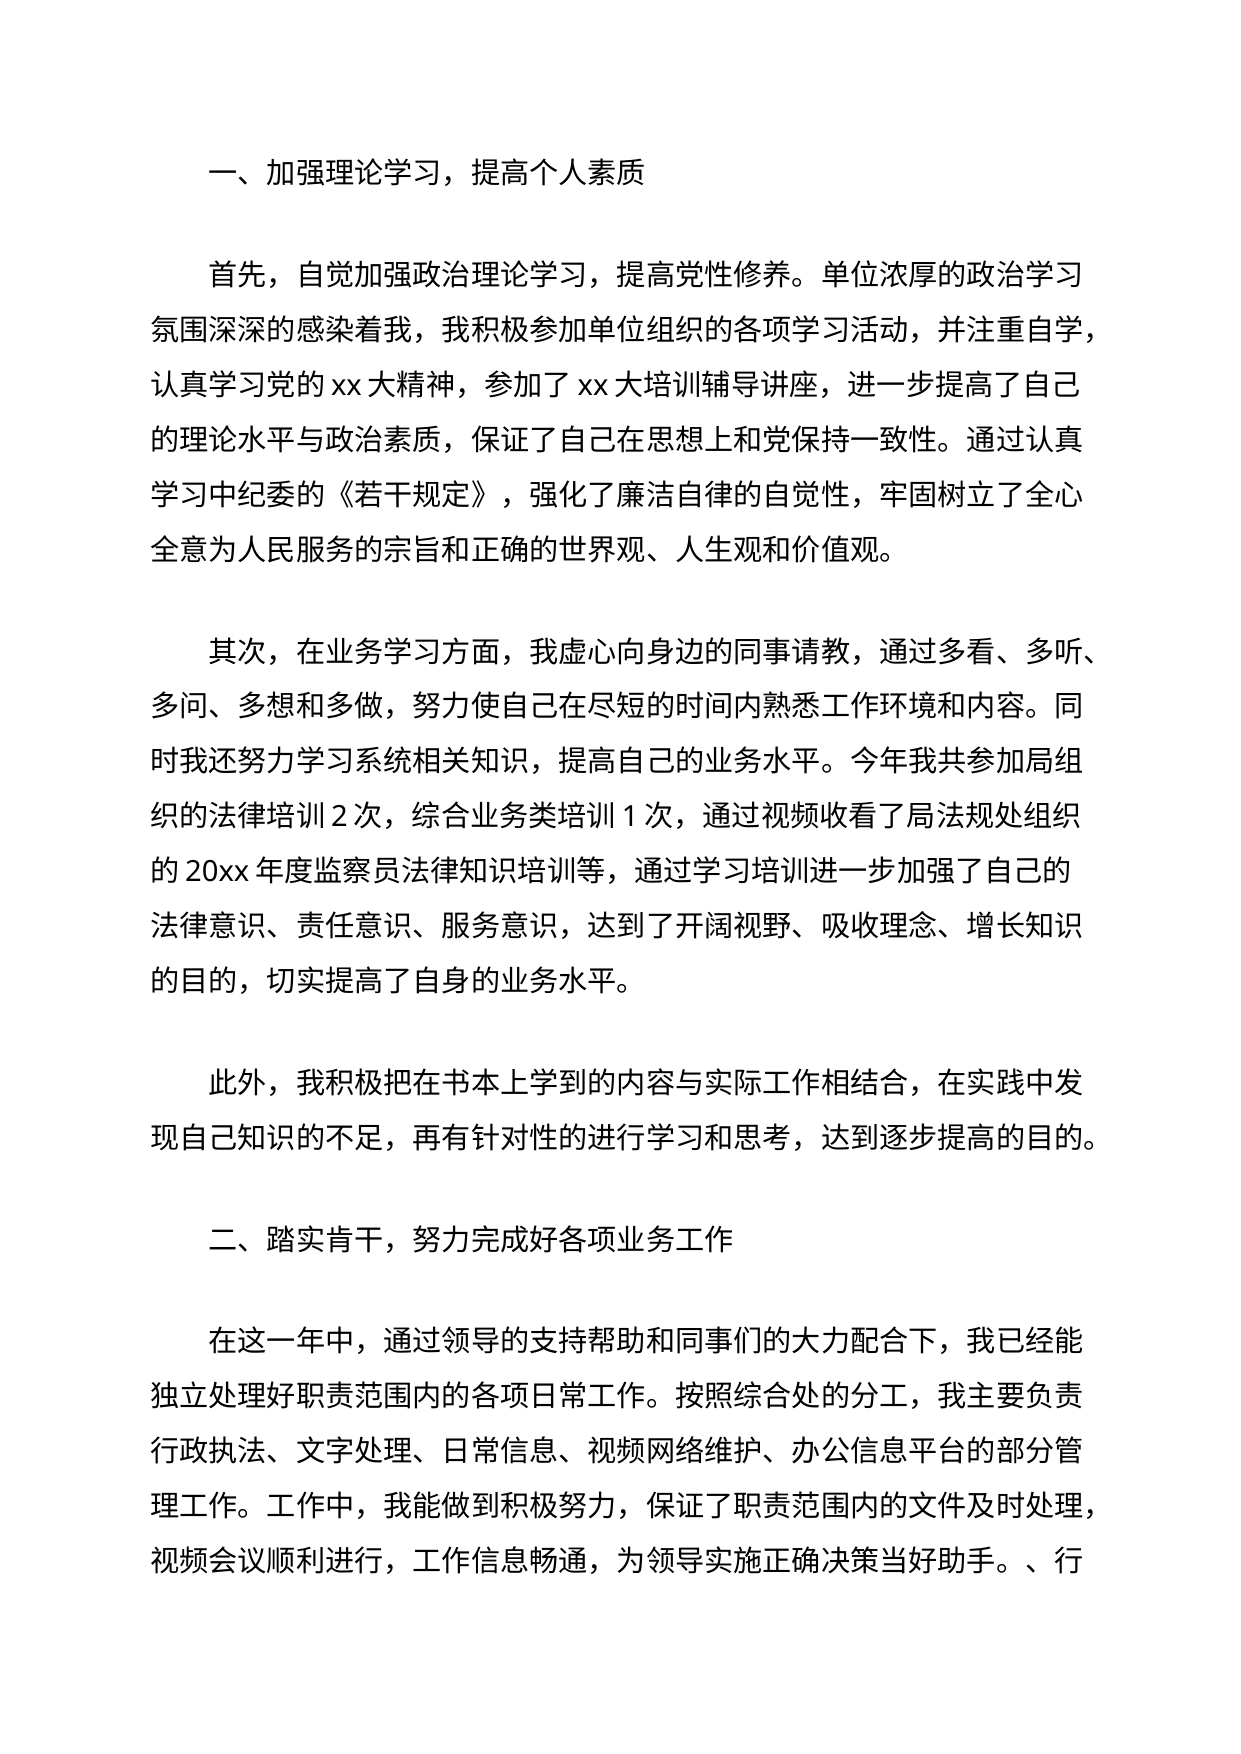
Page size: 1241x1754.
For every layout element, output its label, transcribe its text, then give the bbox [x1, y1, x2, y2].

text 一、加强理论学习，提高个人素质 [150, 150, 1090, 192]
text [150, 1318, 1090, 1580]
text 二、踏实肯干，努力完成好各项业务工作 [150, 1216, 1090, 1258]
text 此外，我积极把在书本上学到的内容与实际工作相结合，在实践中发现自己知识的不足，再有针对性的进行学习和思考，达到逐步提高的目的。 [150, 1059, 1090, 1157]
text 首先，自觉加强政治理论学习，提高党性修养。单位浓厚的政治学习氛围深深的感染着我，我积极参加单位组织的各项学习活动，并注重自学，认真学习党的xx大精神，参加了xx大培训辅导讲座，进一步提高了自己的理论水平与政治素质，保证了自己在思想上和党保持一致性。通过认真学习中纪委的《若干规定》，强化了廉洁自律的自觉性，牢固树立了全心全意为人民服务的宗旨和正确的世界观、人生观和价值观。 [150, 252, 1090, 569]
text 其次，在业务学习方面，我虚心向身边的同事请教，通过多看、多听、多问、多想和多做，努力使自己在尽短的时间内熟悉工作环境和内容。同时我还努力学习系统相关知识，提高自己的业务水平。今年我共参加局组织的法律培训2次，综合业务类培训1次，通过视频收看了局法规处组织的20xx年度监察员法律知识培训等，通过学习培训进一步加强了自己的法律意识、责任意识、服务意识，达到了开阔视野、吸收理念、增长知识的目的，切实提高了自身的业务水平。 [150, 628, 1090, 1000]
